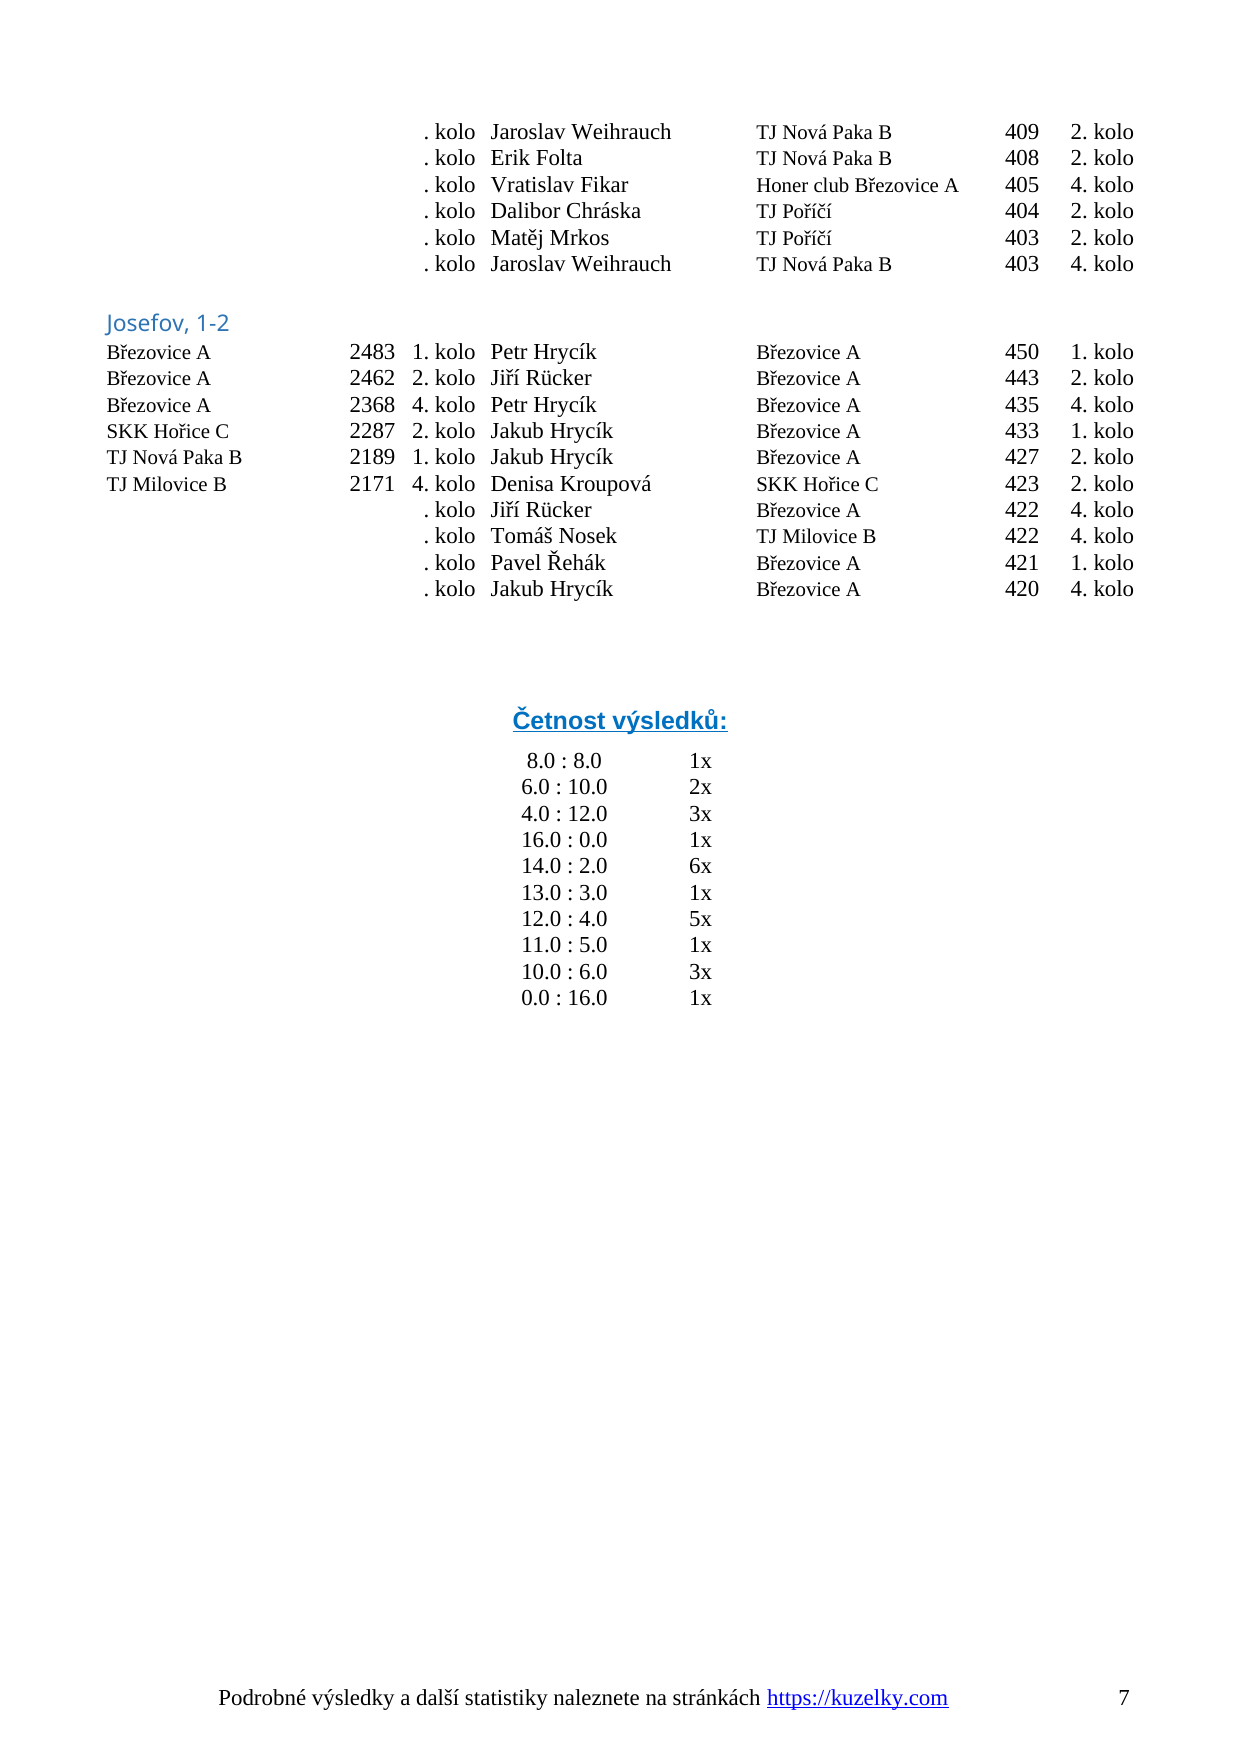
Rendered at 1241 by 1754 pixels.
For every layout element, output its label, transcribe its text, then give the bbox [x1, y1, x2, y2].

text . kolo Tomáš Nosek TJ Milovice B 422 4. kolo [106, 522, 1134, 549]
text . kolo Jiří Rücker Březovice A 422 4. kolo [106, 496, 1134, 522]
text TJ Nová Paka B 2189 1. kolo Jakub Hrycík Březovice A 427 2. kolo [106, 443, 1134, 470]
text 0.0 : 16.0 1x [106, 984, 1134, 1010]
text TJ Milovice B 2171 4. kolo Denisa Kroupová SKK Hořice C 423 2. kolo [106, 470, 1134, 496]
text Březovice A 2368 4. kolo Petr Hrycík Březovice A 435 4. kolo [106, 391, 1134, 417]
text . kolo Dalibor Chráska TJ Poříčí 404 2. kolo [106, 197, 1134, 223]
text 16.0 : 0.0 1x [106, 826, 1134, 852]
text . kolo Jaroslav Weihrauch TJ Nová Paka B 409 2. kolo [106, 118, 1134, 144]
text . kolo Pavel Řehák Březovice A 421 1. kolo [106, 549, 1134, 575]
text . kolo Vratislav Fikar Honer club Březovice A 405 4. kolo [106, 171, 1134, 197]
subtitle Josefov, 1-2 [106, 307, 1134, 338]
text Četnost výsledků: [94, 706, 1145, 734]
text Březovice A 2462 2. kolo Jiří Rücker Březovice A 443 2. kolo [106, 364, 1134, 391]
text . kolo Jakub Hrycík Březovice A 420 4. kolo [106, 575, 1134, 602]
text 12.0 : 4.0 5x [106, 905, 1134, 931]
text . kolo Jaroslav Weihrauch TJ Nová Paka B 403 4. kolo [106, 250, 1134, 276]
text SKK Hořice C 2287 2. kolo Jakub Hrycík Březovice A 433 1. kolo [106, 417, 1134, 443]
text 6.0 : 10.0 2x [106, 773, 1134, 799]
text 8.0 : 8.0 1x [106, 747, 1134, 773]
text . kolo Matěj Mrkos TJ Poříčí 403 2. kolo [106, 223, 1134, 250]
text 10.0 : 6.0 3x [106, 958, 1134, 984]
text 11.0 : 5.0 1x [106, 931, 1134, 958]
text Březovice A 2483 1. kolo Petr Hrycík Březovice A 450 1. kolo [106, 338, 1134, 364]
text 13.0 : 3.0 1x [106, 879, 1134, 905]
text . kolo Erik Folta TJ Nová Paka B 408 2. kolo [106, 144, 1134, 171]
text 4.0 : 12.0 3x [106, 799, 1134, 826]
text 14.0 : 2.0 6x [106, 852, 1134, 879]
